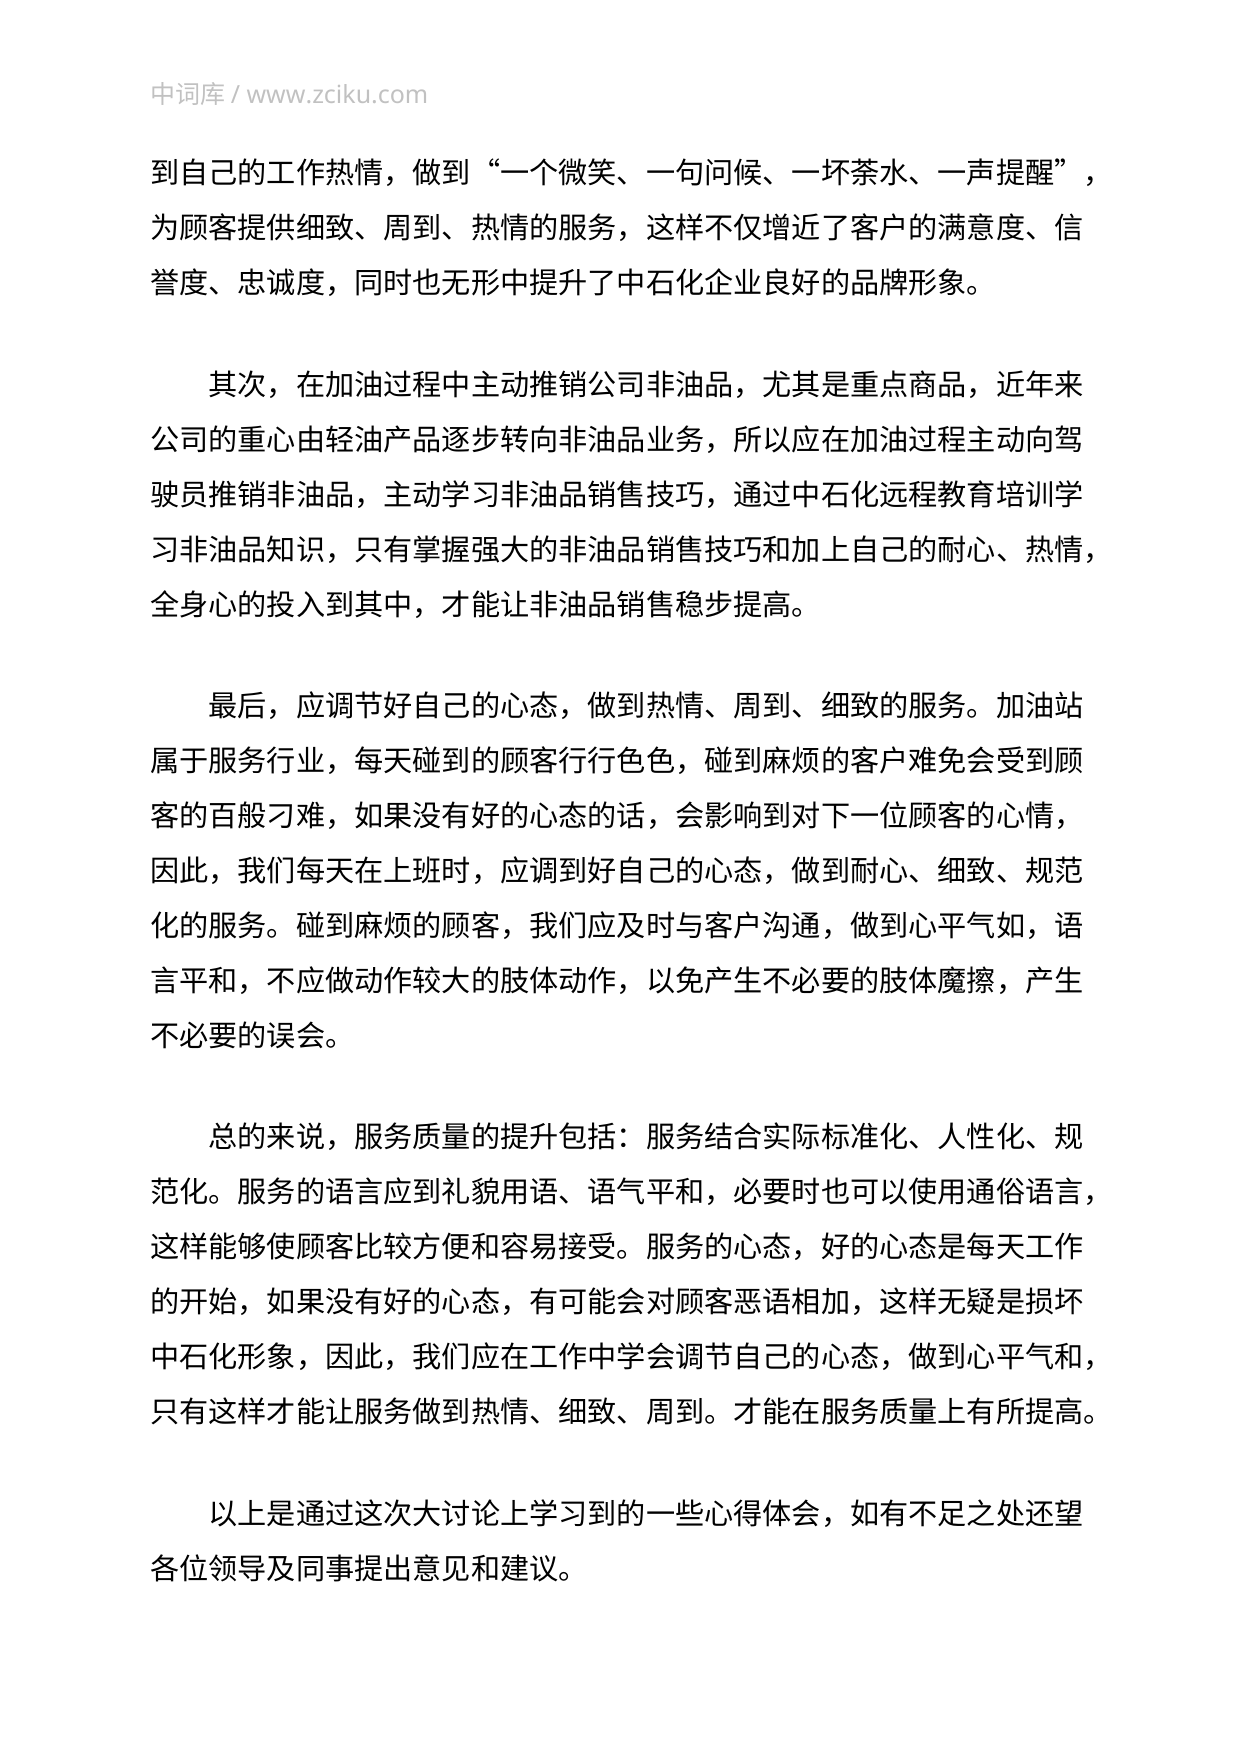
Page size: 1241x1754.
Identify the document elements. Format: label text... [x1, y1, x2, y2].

text 最后，应调节好自己的心态，做到热情、周到、细致的服务。加油站属于服务行业，每天碰到的顾客行行色色，碰到麻烦的客户难免会受到顾客的百般刁难，如果没有好的心态的话，会影响到对下一位顾客的心情，因此，我们每天在上班时，应调到好自己的心态，做到耐心、细致、规范化的服务。碰到麻烦的顾客，我们应及时与客户沟通，做到心平气如，语言平和，不应做动作较大的肢体动作，以免产生不必要的肢体魔擦，产生不必要的误会。 [150, 683, 1090, 1054]
text 以上是通过这次大讨论上学习到的一些心得体会，如有不足之处还望各位领导及同事提出意见和建议。 [150, 1490, 1090, 1587]
text 总的来说，服务质量的提升包括：服务结合实际标准化、人性化、规范化。服务的语言应到礼貌用语、语气平和，必要时也可以使用通俗语言，这样能够使顾客比较方便和容易接受。服务的心态，好的心态是每天工作的开始，如果没有好的心态，有可能会对顾客恶语相加，这样无疑是损坏中石化形象，因此，我们应在工作中学会调节自己的心态，做到心平气和，只有这样才能让服务做到热情、细致、周到。才能在服务质量上有所提高。 [150, 1114, 1090, 1431]
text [150, 150, 1090, 302]
text 其次，在加油过程中主动推销公司非油品，尤其是重点商品，近年来公司的重心由轻油产品逐步转向非油品业务，所以应在加油过程主动向驾驶员推销非油品，主动学习非油品销售技巧，通过中石化远程教育培训学习非油品知识，只有掌握强大的非油品销售技巧和加上自己的耐心、热情，全身心的投入到其中，才能让非油品销售稳步提高。 [150, 362, 1090, 623]
